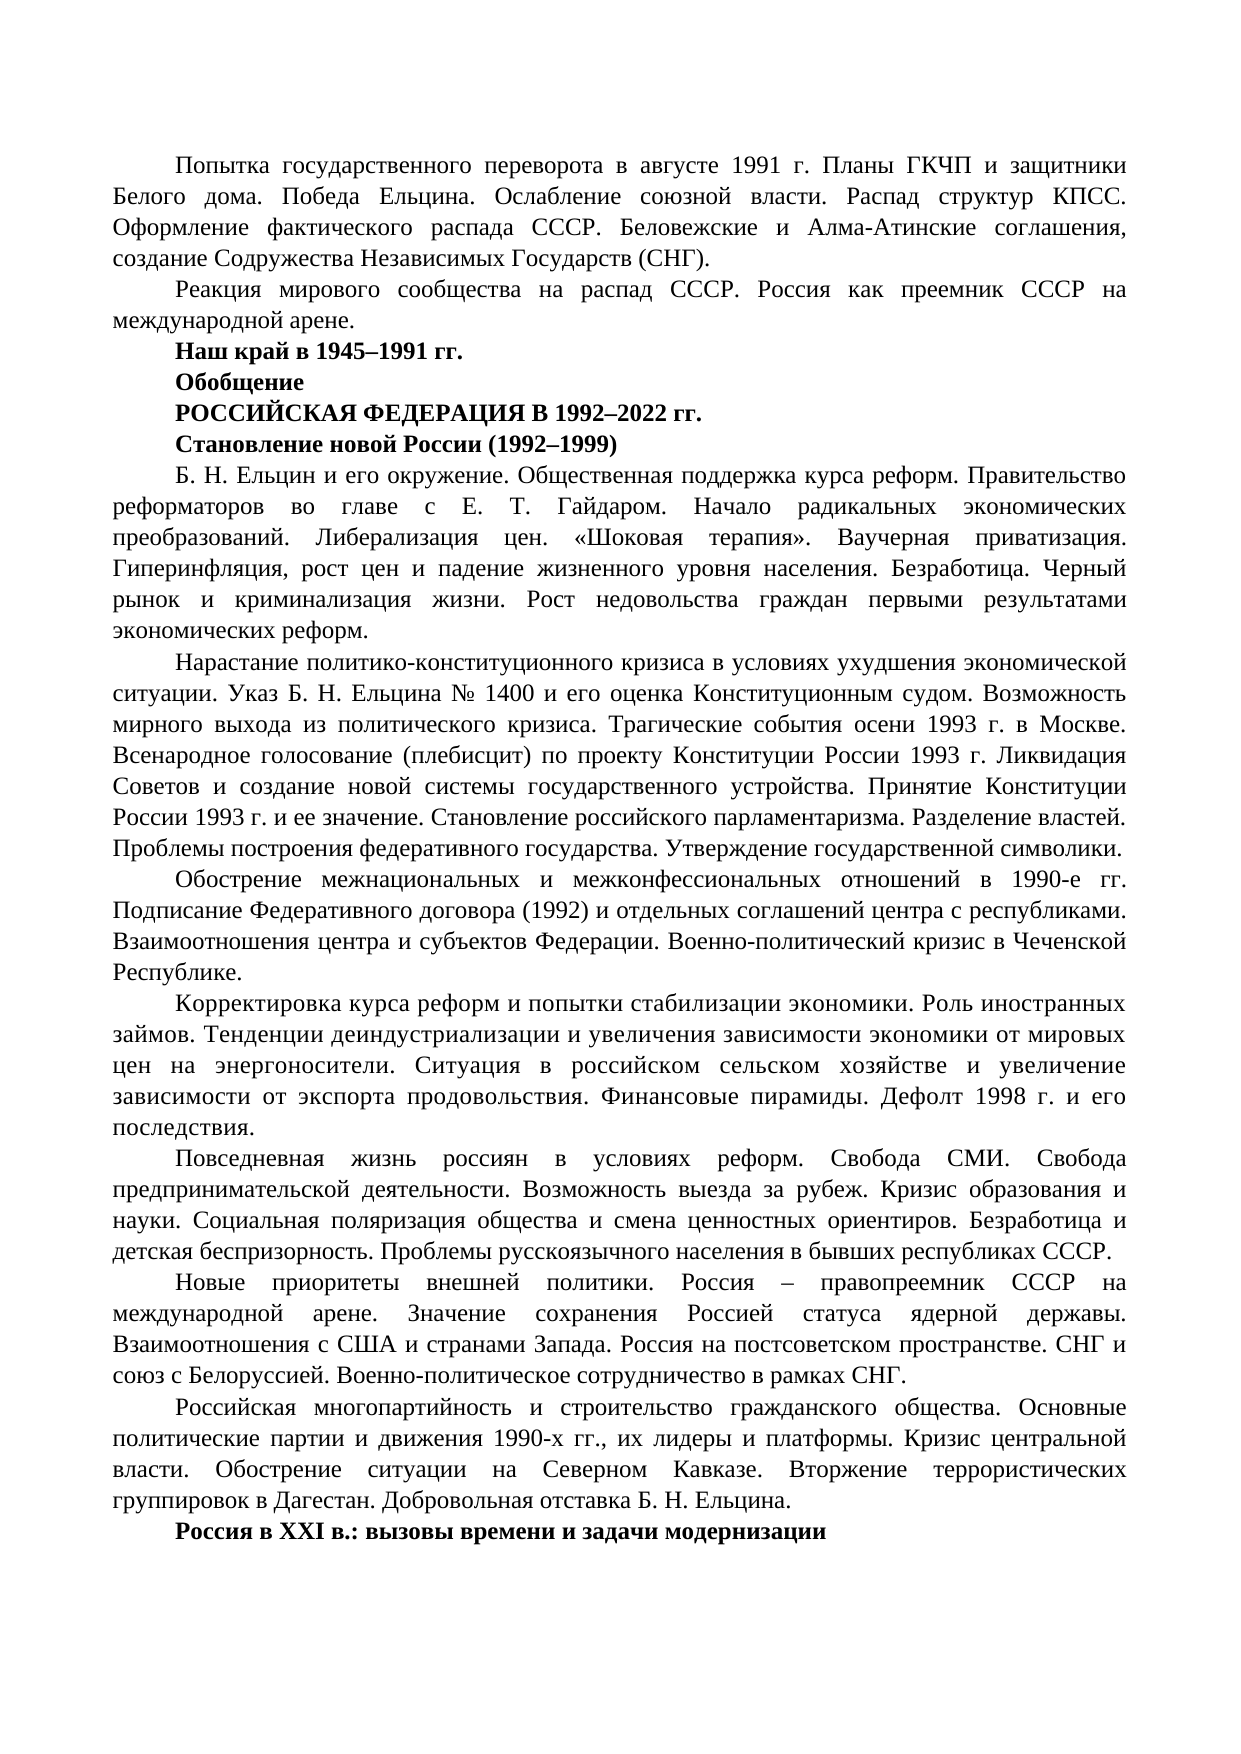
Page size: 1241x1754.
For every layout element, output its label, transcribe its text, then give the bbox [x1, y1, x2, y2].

text Обобщение [112, 367, 1128, 396]
text Обострение межнациональных и межконфессиональных отношений в 1990-е гг. Подписание Федеративного договора (1992) и отдельных соглашений центра с республиками. Взаимоотношения центра и субъектов Федерации. Военно-политический кризис в Чеченской Республике. [112, 864, 1128, 986]
text Россия в ХХI в.: вызовы времени и задачи модернизации [112, 1516, 1128, 1544]
text Наш край в 1945–1991 гг. [112, 336, 1128, 365]
text Попытка государственного переворота в августе 1991 г. Планы ГКЧП и защитники Белого дома. Победа Ельцина. Ослабление союзной власти. Распад структур КПСС. Оформление фактического распада СССР. Беловежские и Алма-Атинские соглашения, создание Содружества Независимых Государств (СНГ). [112, 150, 1128, 272]
text РОССИЙСКАЯ ФЕДЕРАЦИЯ В 1992–2022 гг. [112, 398, 1128, 427]
text Новые приоритеты внешней политики. Россия – правопреемник СССР на международной арене. Значение сохранения Россией статуса ядерной державы. Взаимоотношения с США и странами Запада. Россия на постсоветском пространстве. СНГ и союз с Белоруссией. Военно-политическое сотрудничество в рамках СНГ. [112, 1267, 1128, 1389]
text Реакция мирового сообщества на распад СССР. Россия как преемник СССР на международной арене. [112, 274, 1128, 334]
text Нарастание политико-конституционного кризиса в условиях ухудшения экономической ситуации. Указ Б. Н. Ельцина № 1400 и его оценка Конституционным судом. Возможность мирного выхода из политического кризиса. Трагические события осени 1993 г. в Москве. Всенародное голосование (плебисцит) по проекту Конституции России 1993 г. Ликвидация Советов и создание новой системы государственного устройства. Принятие Конституции России 1993 г. и ее значение. Становление российского парламентаризма. Разделение властей. Проблемы построения федеративного государства. Утверждение государственной символики. [112, 647, 1128, 862]
text Повседневная жизнь россиян в условиях реформ. Свобода СМИ. Свобода предпринимательской деятельности. Возможность выезда за рубеж. Кризис образования и науки. Социальная поляризация общества и смена ценностных ориентиров. Безработица и детская беспризорность. Проблемы русскоязычного населения в бывших республиках СССР. [112, 1143, 1128, 1265]
text Б. Н. Ельцин и его окружение. Общественная поддержка курса реформ. Правительство реформаторов во главе с Е. Т. Гайдаром. Начало радикальных экономических преобразований. Либерализация цен. «Шоковая терапия». Ваучерная приватизация. Гиперинфляция, рост цен и падение жизненного уровня населения. Безработица. Черный рынок и криминализация жизни. Рост недовольства граждан первыми результатами экономических реформ. [112, 460, 1128, 644]
text Становление новой России (1992–1999) [112, 429, 1128, 458]
text Российская многопартийность и строительство гражданского общества. Основные политические партии и движения 1990-х гг., их лидеры и платформы. Кризис центральной власти. Обострение ситуации на Северном Кавказе. Вторжение террористических группировок в Дагестан. Добровольная отставка Б. Н. Ельцина. [112, 1392, 1128, 1513]
text Корректировка курса реформ и попытки стабилизации экономики. Роль иностранных займов. Тенденции деиндустриализации и увеличения зависимости экономики от мировых цен на энергоносители. Ситуация в российском сельском хозяйстве и увеличение зависимости от экспорта продовольствия. Финансовые пирамиды. Дефолт 1998 г. и его последствия. [112, 988, 1128, 1141]
